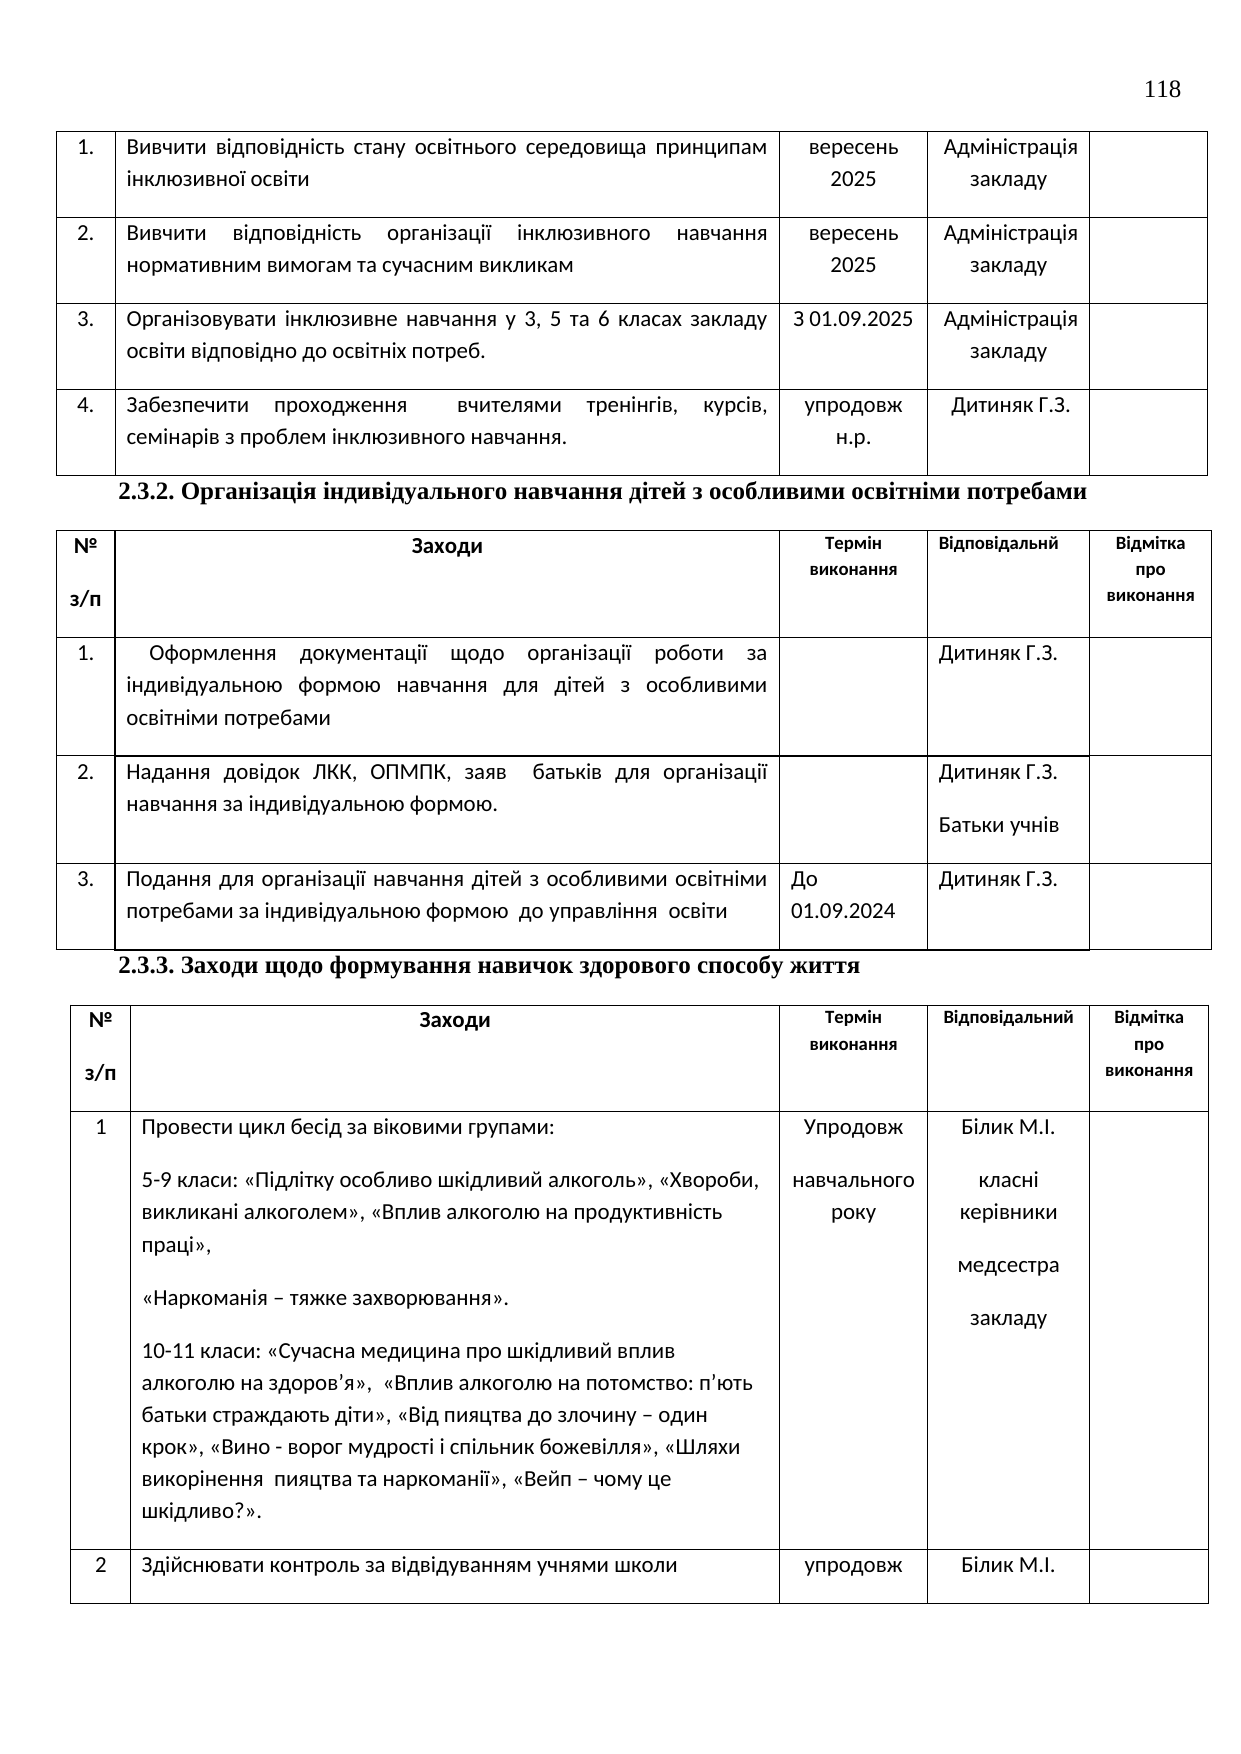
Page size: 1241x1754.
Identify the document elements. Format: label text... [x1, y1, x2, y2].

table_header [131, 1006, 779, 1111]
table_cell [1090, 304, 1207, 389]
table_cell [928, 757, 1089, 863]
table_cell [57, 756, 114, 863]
text 2.3.3. Заходи щодо формування навичок здорового способу життя [118, 951, 1181, 979]
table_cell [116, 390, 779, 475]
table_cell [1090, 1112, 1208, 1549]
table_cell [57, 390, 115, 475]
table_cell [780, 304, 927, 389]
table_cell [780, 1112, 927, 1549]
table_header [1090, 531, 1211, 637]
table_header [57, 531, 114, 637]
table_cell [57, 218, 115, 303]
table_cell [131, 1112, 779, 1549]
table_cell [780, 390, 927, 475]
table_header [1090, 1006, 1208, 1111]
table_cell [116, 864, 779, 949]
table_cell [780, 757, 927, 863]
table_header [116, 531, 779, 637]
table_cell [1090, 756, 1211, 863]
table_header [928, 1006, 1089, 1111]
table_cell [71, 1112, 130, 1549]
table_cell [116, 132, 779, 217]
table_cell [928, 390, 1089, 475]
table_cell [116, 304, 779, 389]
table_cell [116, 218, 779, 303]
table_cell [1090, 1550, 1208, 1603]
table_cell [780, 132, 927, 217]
text 2.3.2. Організація індивідуального навчання дітей з особливими освітніми потребами [118, 476, 1181, 505]
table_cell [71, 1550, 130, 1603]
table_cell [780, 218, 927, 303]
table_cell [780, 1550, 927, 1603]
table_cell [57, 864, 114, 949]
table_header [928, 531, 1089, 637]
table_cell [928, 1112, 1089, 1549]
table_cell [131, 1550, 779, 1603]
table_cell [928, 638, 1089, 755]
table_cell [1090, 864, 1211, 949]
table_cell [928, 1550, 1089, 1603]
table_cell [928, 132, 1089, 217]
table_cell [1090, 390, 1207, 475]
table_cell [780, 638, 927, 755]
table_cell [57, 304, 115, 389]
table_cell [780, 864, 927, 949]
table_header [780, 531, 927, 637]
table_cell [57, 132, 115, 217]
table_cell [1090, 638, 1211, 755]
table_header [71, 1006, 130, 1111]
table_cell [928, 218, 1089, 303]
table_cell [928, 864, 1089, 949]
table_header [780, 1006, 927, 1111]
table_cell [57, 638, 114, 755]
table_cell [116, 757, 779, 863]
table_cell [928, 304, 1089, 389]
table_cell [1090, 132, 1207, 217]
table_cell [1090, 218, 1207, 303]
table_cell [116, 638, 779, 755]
